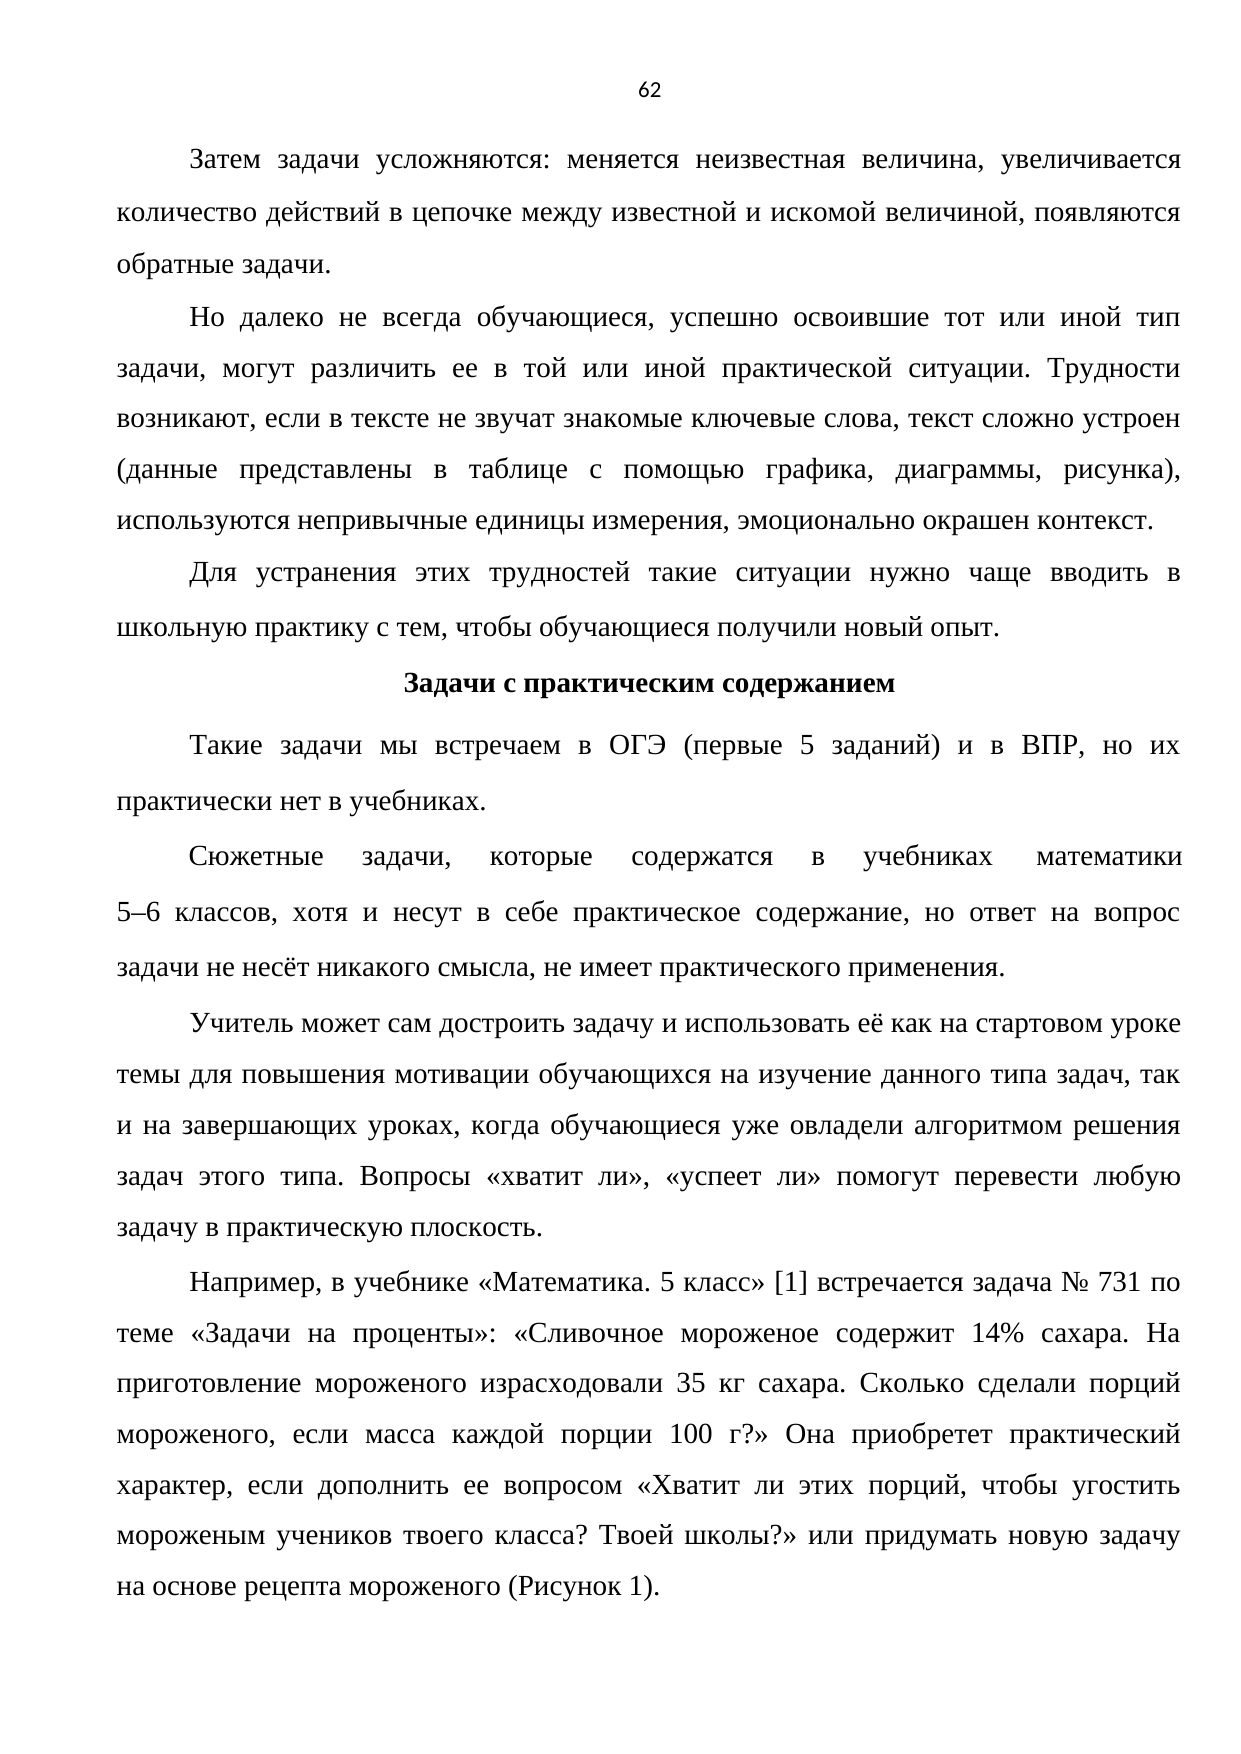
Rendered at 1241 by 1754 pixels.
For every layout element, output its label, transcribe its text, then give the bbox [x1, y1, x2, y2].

text Сюжетные задачи, которые содержатся в учебниках математики [118, 838, 1197, 872]
text Для устранения этих трудностей такие ситуации нужно чаще вводить в школьную практику с тем, чтобы обучающиеся получили новый опыт. [116, 554, 1182, 643]
subtitle Задачи с практическим содержанием [121, 665, 1178, 699]
text Затем задачи усложняются: меняется неизвестная величина, увеличивается количество действий в цепочке между известной и искомой величиной, появляются обратные задачи. [116, 141, 1182, 279]
text Такие задачи мы встречаем в ОГЭ (первые 5 заданий) и в ВПР, но их практически нет в учебниках. [116, 727, 1182, 816]
text Учитель может сам достроить задачу и использовать её как на стартовом уроке темы для повышения мотивации обучающихся на изучение данного типа задач, так и на завершающих уроках, когда обучающиеся уже овладели алгоритмом решения задач этого типа. Вопросы «хватит ли», «успеет ли» помогут перевести любую задачу в практическую плоскость. [116, 1005, 1182, 1243]
text Но далеко не всегда обучающиеся, успешно освоившие тот или иной тип задачи, могут различить ее в той или иной практической ситуации. Трудности возникают, если в тексте не звучат знакомые ключевые слова, текст сложно устроен (данные представлены в таблице с помощью графика, диаграммы, рисунка), используются непривычные единицы измерения, эмоционально окрашен контекст. [116, 299, 1182, 536]
text Например, в учебнике «Математика. 5 класс» [1] встречается задача № 731 по теме «Задачи на проценты»: «Сливочное мороженое содержит 14% сахара. На приготовление мороженого израсходовали 35 кг сахара. Сколько сделали порций мороженого, если масса каждой порции 100 г?» Она приобретет практический характер, если дополнить ее вопросом «Хватит ли этих порций, чтобы угостить мороженым учеников твоего класса? Твоей школы?» или придумать новую задачу на основе рецепта мороженого (Рисунок 1). [116, 1264, 1182, 1602]
text 5–6 классов, хотя и несут в себе практическое содержание, но ответ на вопрос задачи не несёт никакого смысла, не имеет практического применения. [116, 894, 1182, 983]
